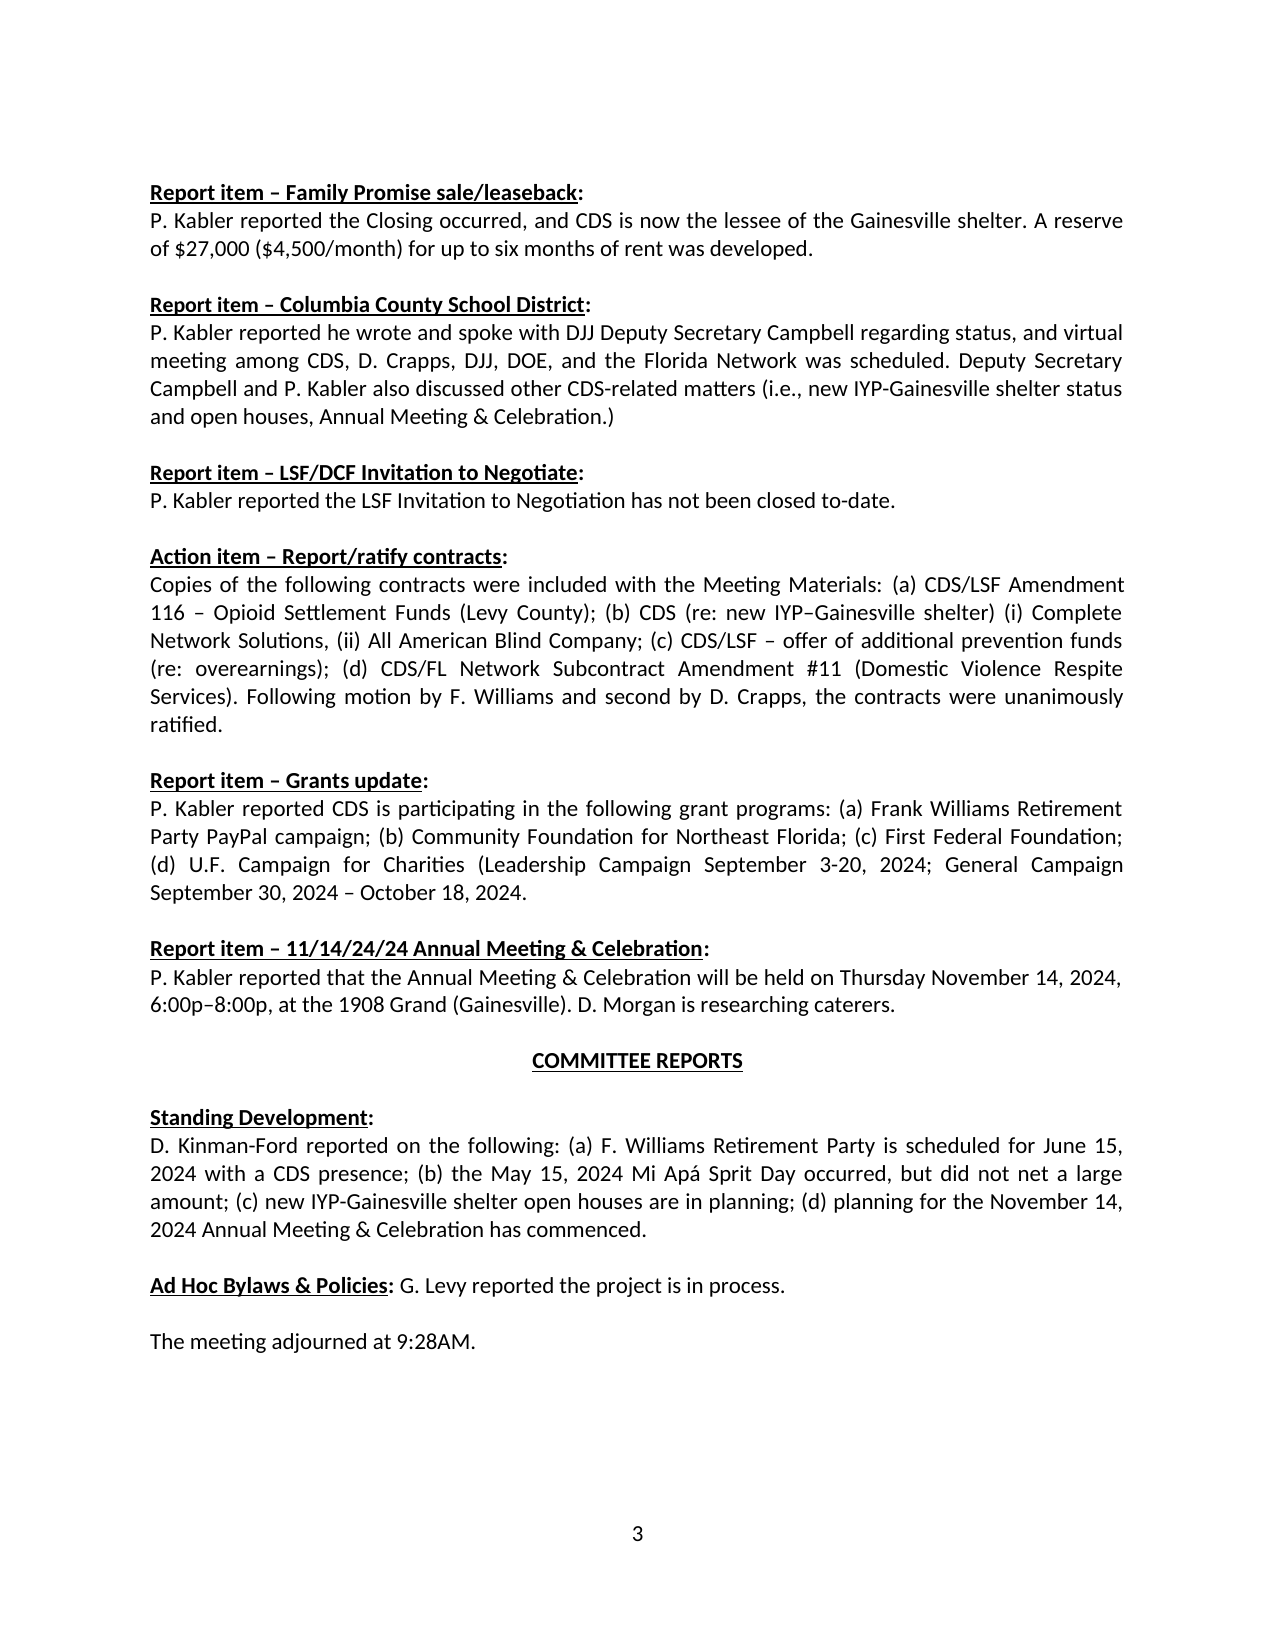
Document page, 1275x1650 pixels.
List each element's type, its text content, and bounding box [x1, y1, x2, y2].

text Report item – Columbia County School District: [150, 290, 1125, 318]
text Copies of the following contracts were included with the Meeting Materials: (a) CDS/LSF Amendment 116 – Opioid Settlement Funds (Levy County); (b) CDS (re: new IYP–Gainesville shelter) (i) Complete Network Solutions, (ii) All American Blind Company; (c) CDS/LSF – offer of additional prevention funds (re: overearnings); (d) CDS/FL Network Subcontract Amendment #11 (Domestic Violence Respite Services). Following motion by F. Williams and second by D. Crapps, the contracts were unanimously ratified. [150, 570, 1125, 738]
text Report item – 11/14/24/24 Annual Meeting & Celebration: [150, 934, 1125, 963]
text Standing Development: [150, 1103, 1125, 1131]
text D. Kinman-Ford reported on the following: (a) F. Williams Retirement Party is scheduled for June 15, 2024 with a CDS presence; (b) the May 15, 2024 Mi Apá Sprit Day occurred, but did not net a large amount; (c) new IYP-Gainesville shelter open houses are in planning; (d) planning for the November 14, 2024 Annual Meeting & Celebration has commenced. [150, 1131, 1125, 1243]
text P. Kabler reported the LSF Invitation to Negotiation has not been closed to-date. [150, 486, 1125, 514]
text P. Kabler reported he wrote and spoke with DJJ Deputy Secretary Campbell regarding status, and virtual meeting among CDS, D. Crapps, DJJ, DOE, and the Florida Network was scheduled. Deputy Secretary Campbell and P. Kabler also discussed other CDS-related matters (i.e., new IYP-Gainesville shelter status and open houses, Annual Meeting & Celebration.) [150, 318, 1125, 430]
text The meeting adjourned at 9:28AM. [150, 1327, 1125, 1355]
text Ad Hoc Bylaws & Policies: G. Levy reported the project is in process. [150, 1271, 1125, 1299]
text Report item – Grants update: [150, 766, 1125, 794]
text P. Kabler reported CDS is participating in the following grant programs: (a) Frank Williams Retirement Party PayPal campaign; (b) Community Foundation for Northeast Florida; (c) First Federal Foundation; (d) U.F. Campaign for Charities (Leadership Campaign September 3-20, 2024; General Campaign September 30, 2024 – October 18, 2024. [150, 794, 1125, 907]
text P. Kabler reported that the Annual Meeting & Celebration will be held on Thursday November 14, 2024, 6:00p–8:00p, at the 1908 Grand (Gainesville). D. Morgan is researching caterers. [150, 963, 1125, 1019]
text Report item – LSF/DCF Invitation to Negotiate: [150, 458, 1125, 486]
text Action item – Report/ratify contracts: [150, 542, 1125, 570]
text P. Kabler reported the Closing occurred, and CDS is now the lessee of the Gainesville shelter. A reserve of $27,000 ($4,500/month) for up to six months of rent was developed. [150, 206, 1125, 262]
text COMMITTEE REPORTS [150, 1047, 1125, 1075]
text Report item – Family Promise sale/leaseback: [150, 178, 1125, 206]
